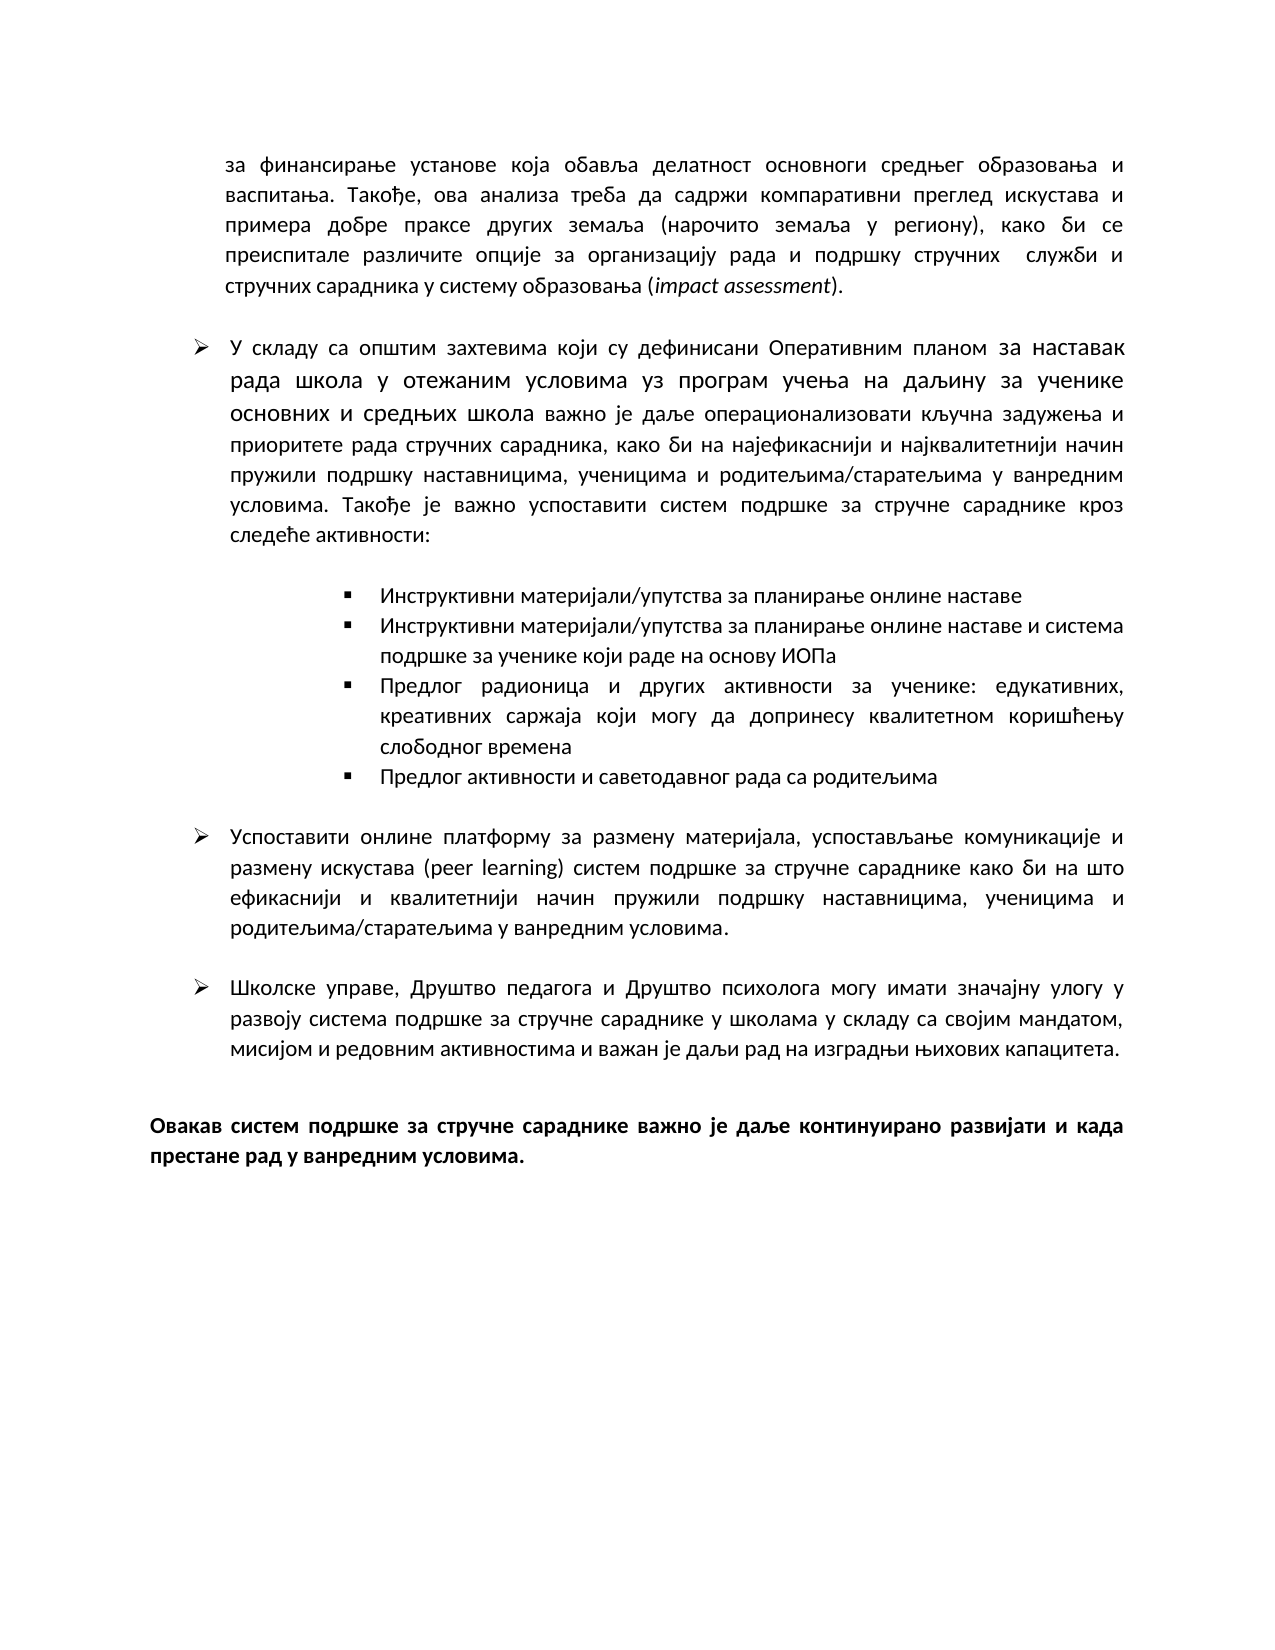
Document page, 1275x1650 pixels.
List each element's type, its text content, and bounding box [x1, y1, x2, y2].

list Успоставити онлине платформу за размену материјала, успостављање комуникације и размену искустава (peer learning) систем подршке за стручне сараднике како би на што ефикаснији и квалитетнији начин пружили подршку наставницима, ученицима и родитељима/старатељима у ванредним условима. [192, 822, 1125, 941]
list Предлог активности и саветодавног рада са родитељима [342, 762, 1125, 790]
list Инструктивни материјали/упутства за планирање онлине наставе [342, 581, 1125, 609]
list Инструктивни материјали/упутства за планирање онлине наставе и система подршке за ученике који раде на основу ИОПа [342, 611, 1125, 669]
list Школске управе, Друштво педагога и Друштво психолога могу имати значајну улогу у развоју система подршке за стручне сараднике у школама у складу са својим мандатом, мисијом и редовним активностима и важан је даљи рад на изградњи њихових капацитета. [192, 973, 1125, 1062]
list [187, 150, 1125, 299]
list Предлог радионица и других активности за ученике: едукативних, креативних саржаја који могу да допринесу квалитетном коришћењу слободног времена [342, 671, 1125, 760]
text Овакав систем подршке за стручне сараднике важно је даље континуирано развијати и када престане рад у ванредним условима. [150, 1111, 1125, 1169]
list У складу са општим захтевима који су дефинисани Оперативним планом за наставак рада школа у отежаним условима уз програм учења на даљину за ученике основних и средњих школа важно је даље операционализовати кључна задужења и приоритете рада стручних сарадника, како би на најефикаснији и најквалитетнији начин пружили подршку наставницима, ученицима и родитељима/старатељима у ванредним условима. Такође је важно успоставити систем подршке за стручне сараднике кроз следеће активности: [192, 331, 1125, 548]
